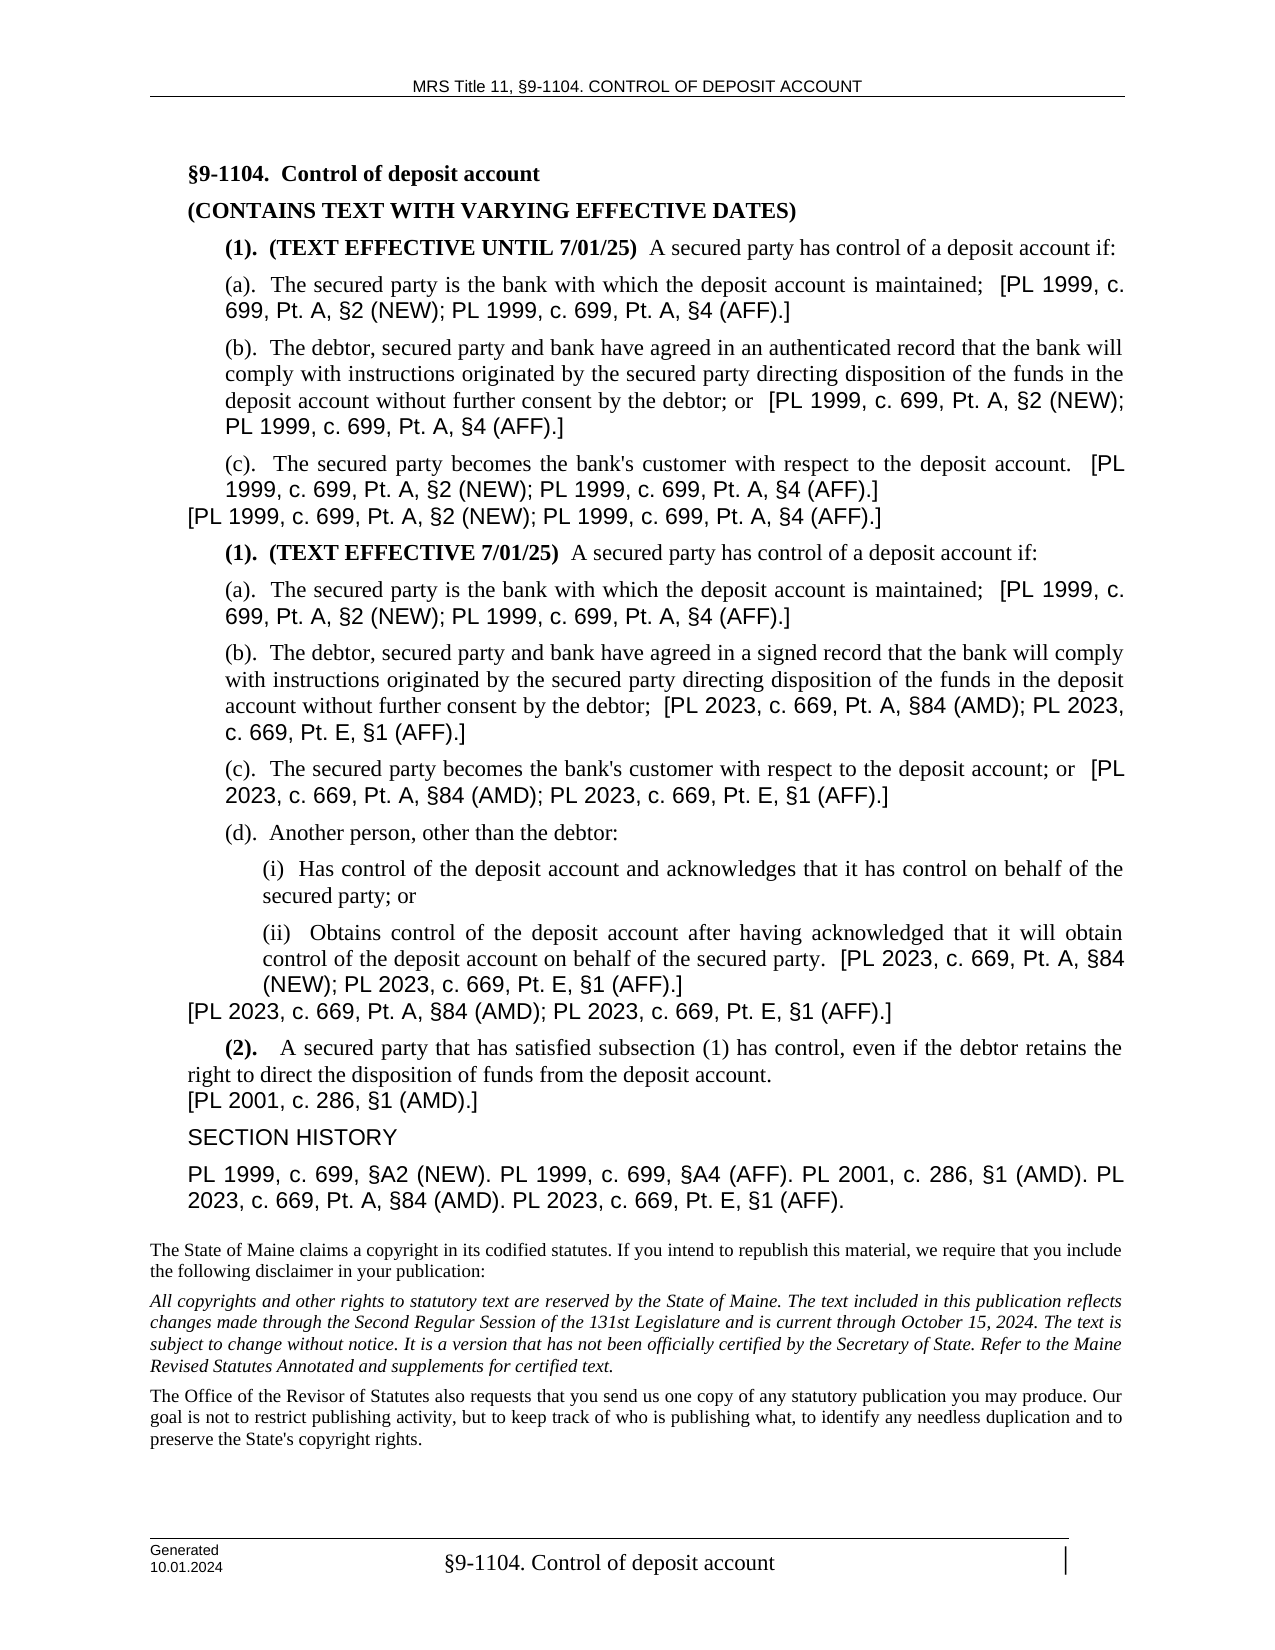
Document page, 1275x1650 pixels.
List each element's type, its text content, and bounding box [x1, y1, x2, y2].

text §9-1104. Control of deposit account [187, 160, 1125, 187]
text (1). (TEXT EFFECTIVE 7/01/25) A secured party has control of a deposit account if: [187, 539, 1125, 566]
text (a). The secured party is the bank with which the deposit account is maintained; [PL 1999, c. 699, Pt. A, §2 (NEW); PL 1999, c. 699, Pt. A, §4 (AFF).] [225, 576, 1125, 629]
text (2). A secured party that has satisfied subsection (1) has control, even if the debtor retains the right to direct the disposition of funds from the deposit account. [187, 1034, 1125, 1087]
text [PL 1999, c. 699, Pt. A, §2 (NEW); PL 1999, c. 699, Pt. A, §4 (AFF).] [187, 503, 1125, 529]
text (a). The secured party is the bank with which the deposit account is maintained; [PL 1999, c. 699, Pt. A, §2 (NEW); PL 1999, c. 699, Pt. A, §4 (AFF).] [225, 271, 1125, 323]
text (b). The debtor, secured party and bank have agreed in a signed record that the bank will comply with instructions originated by the secured party directing disposition of the funds in the deposit account without further consent by the debtor; [PL 2023, c. 669, Pt. A, §84 (AMD); PL 2023, c. 669, Pt. E, §1 (AFF).] [225, 639, 1125, 745]
text SECTION HISTORY [187, 1124, 1125, 1150]
text (ii) Obtains control of the deposit account after having acknowledged that it will obtain control of the deposit account on behalf of the secured party. [PL 2023, c. 669, Pt. A, §84 (NEW); PL 2023, c. 669, Pt. E, §1 (AFF).] [262, 918, 1125, 998]
text (CONTAINS TEXT WITH VARYING EFFECTIVE DATES) [187, 197, 1125, 223]
text (b). The debtor, secured party and bank have agreed in an authenticated record that the bank will comply with instructions originated by the secured party directing disposition of the funds in the deposit account without further consent by the debtor; or [PL 1999, c. 699, Pt. A, §2 (NEW); PL 1999, c. 699, Pt. A, §4 (AFF).] [225, 334, 1125, 439]
text The Office of the Revisor of Statutes also requests that you send us one copy of any statutory publication you may produce. Our goal is not to restrict publishing activity, but to keep track of who is publishing what, to identify any needless duplication and to preserve the State's copyright rights. [150, 1384, 1125, 1449]
text (c). The secured party becomes the bank's customer with respect to the deposit account. [PL 1999, c. 699, Pt. A, §2 (NEW); PL 1999, c. 699, Pt. A, §4 (AFF).] [225, 450, 1125, 503]
text [PL 2023, c. 669, Pt. A, §84 (AMD); PL 2023, c. 669, Pt. E, §1 (AFF).] [187, 998, 1125, 1024]
text All copyrights and other rights to statutory text are reserved by the State of Maine. The text included in this publication reflects changes made through the Second Regular Session of the 131st Legislature and is current through October 15, 2024 . The text is subject to change without notice. It is a version that has not been officially certified by the Secretary of State. Refer to the Maine Revised Statutes Annotated and supplements for certified text. [150, 1290, 1125, 1376]
text (i) Has control of the deposit account and acknowledges that it has control on behalf of the secured party; or [262, 855, 1125, 908]
text PL 1999, c. 699, §A2 (NEW). PL 1999, c. 699, §A4 (AFF). PL 2001, c. 286, §1 (AMD). PL 2023, c. 669, Pt. A, §84 (AMD). PL 2023, c. 669, Pt. E, §1 (AFF). [187, 1161, 1125, 1213]
text (d). Another person, other than the debtor: [225, 819, 1125, 845]
text (c). The secured party becomes the bank's customer with respect to the deposit account; or [PL 2023, c. 669, Pt. A, §84 (AMD); PL 2023, c. 669, Pt. E, §1 (AFF).] [225, 755, 1125, 808]
text [PL 2001, c. 286, §1 (AMD).] [187, 1087, 1125, 1113]
text (1). (TEXT EFFECTIVE UNTIL 7/01/25) A secured party has control of a deposit account if: [187, 234, 1125, 260]
text The State of Maine claims a copyright in its codified statutes. If you intend to republish this material, we require that you include the following disclaimer in your publication: [150, 1238, 1125, 1282]
